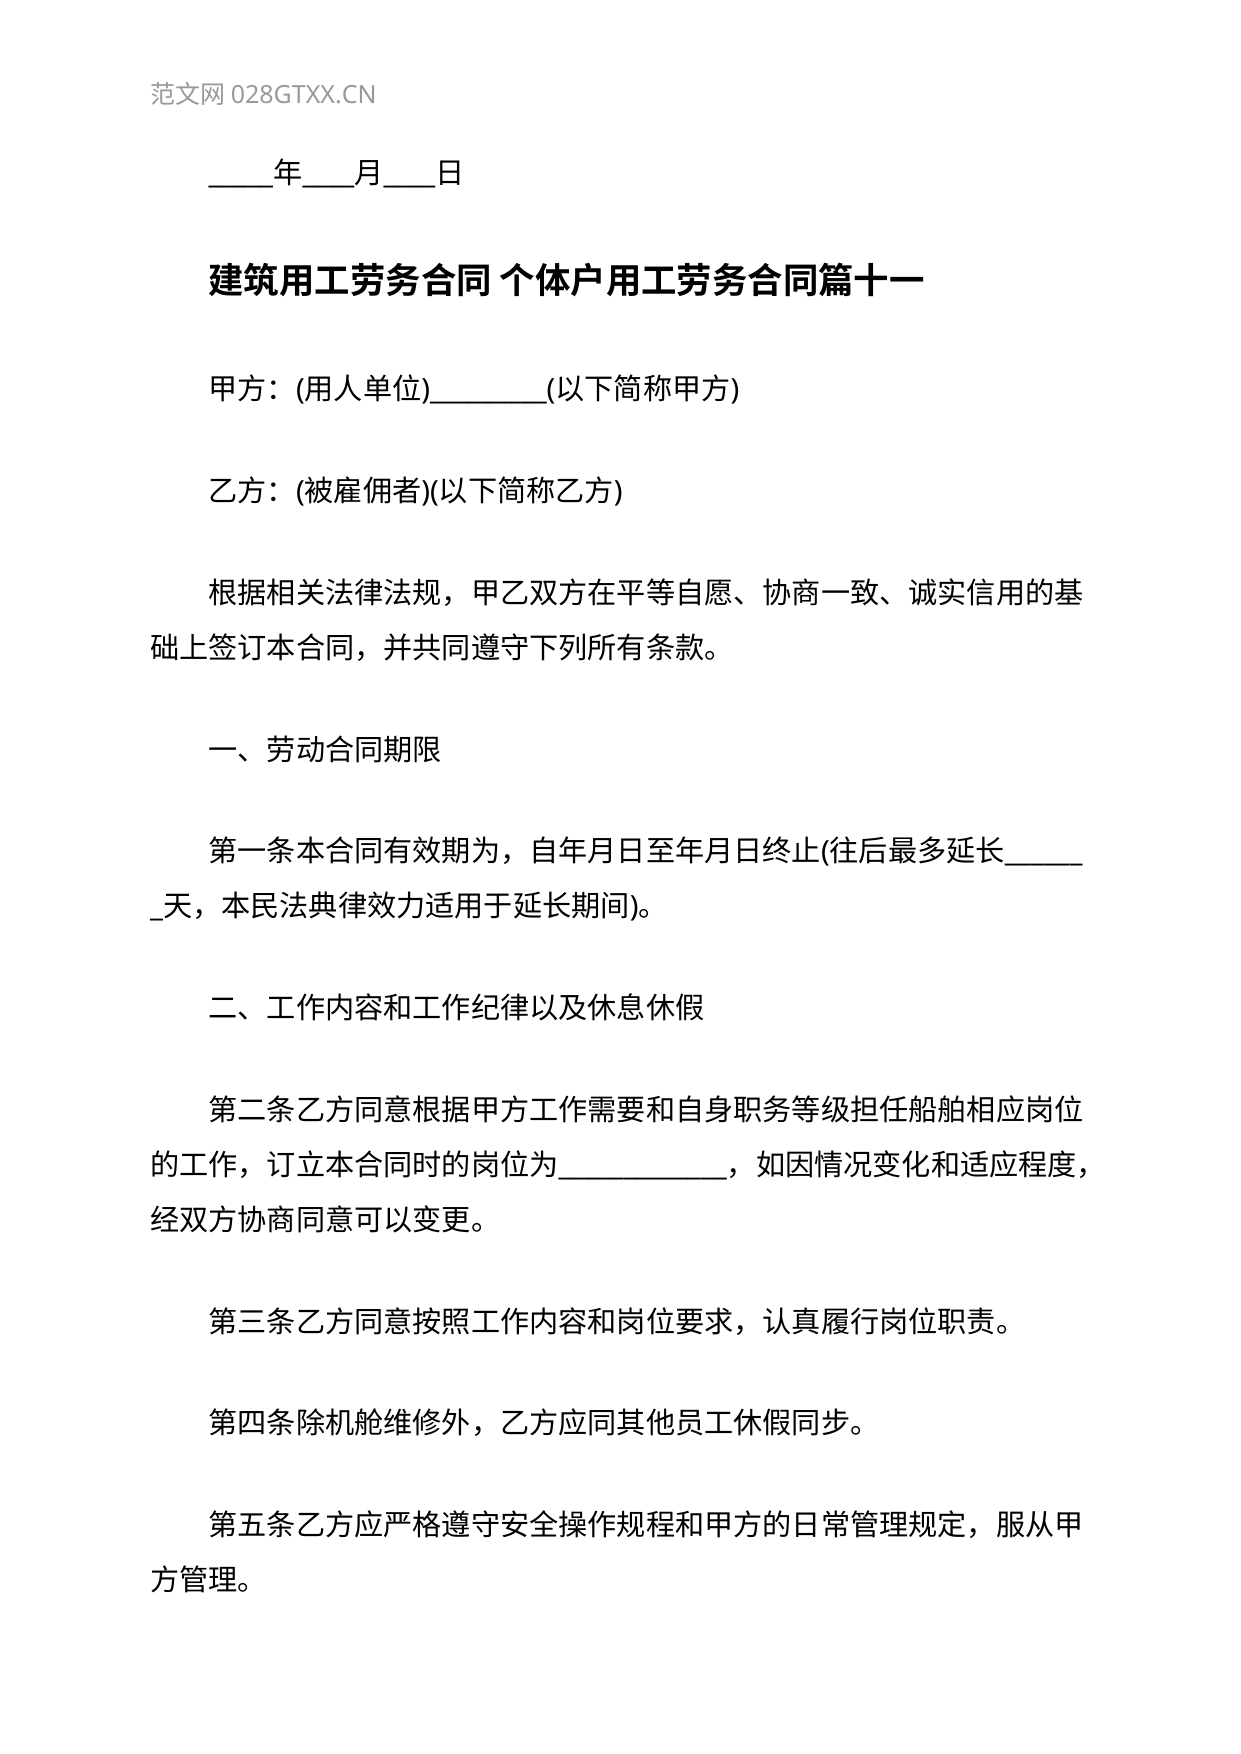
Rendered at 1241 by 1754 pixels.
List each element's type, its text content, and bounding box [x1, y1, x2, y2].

text 第五条乙方应严格遵守安全操作规程和甲方的日常管理规定，服从甲方管理。 [150, 1502, 1090, 1599]
text 第四条除机舱维修外，乙方应同其他员工休假同步。 [150, 1400, 1090, 1442]
text 根据相关法律法规，甲乙双方在平等自愿、协商一致、诚实信用的基础上签订本合同，并共同遵守下列所有条款。 [150, 569, 1090, 667]
text 乙方：(被雇佣者)(以下简称乙方) [150, 467, 1090, 510]
text 第一条本合同有效期为，自年月日至年月日终止(往后最多延长_______天，本民法典律效力适用于延长期间)。 [150, 828, 1090, 925]
text _____年____月____日 [150, 150, 1090, 192]
text 第三条乙方同意按照工作内容和岗位要求，认真履行岗位职责。 [150, 1298, 1090, 1341]
text 二、工作内容和工作纪律以及休息休假 [150, 985, 1090, 1027]
text 建筑用工劳务合同 个体户用工劳务合同篇十一 [150, 252, 1090, 303]
text 第二条乙方同意根据甲方工作需要和自身职务等级担任船舶相应岗位的工作，订立本合同时的岗位为_____________，如因情况变化和适应程度，经双方协商同意可以变更。 [150, 1087, 1090, 1239]
text 一、劳动合同期限 [150, 726, 1090, 768]
text 甲方：(用人单位)_________(以下简称甲方) [150, 365, 1090, 408]
